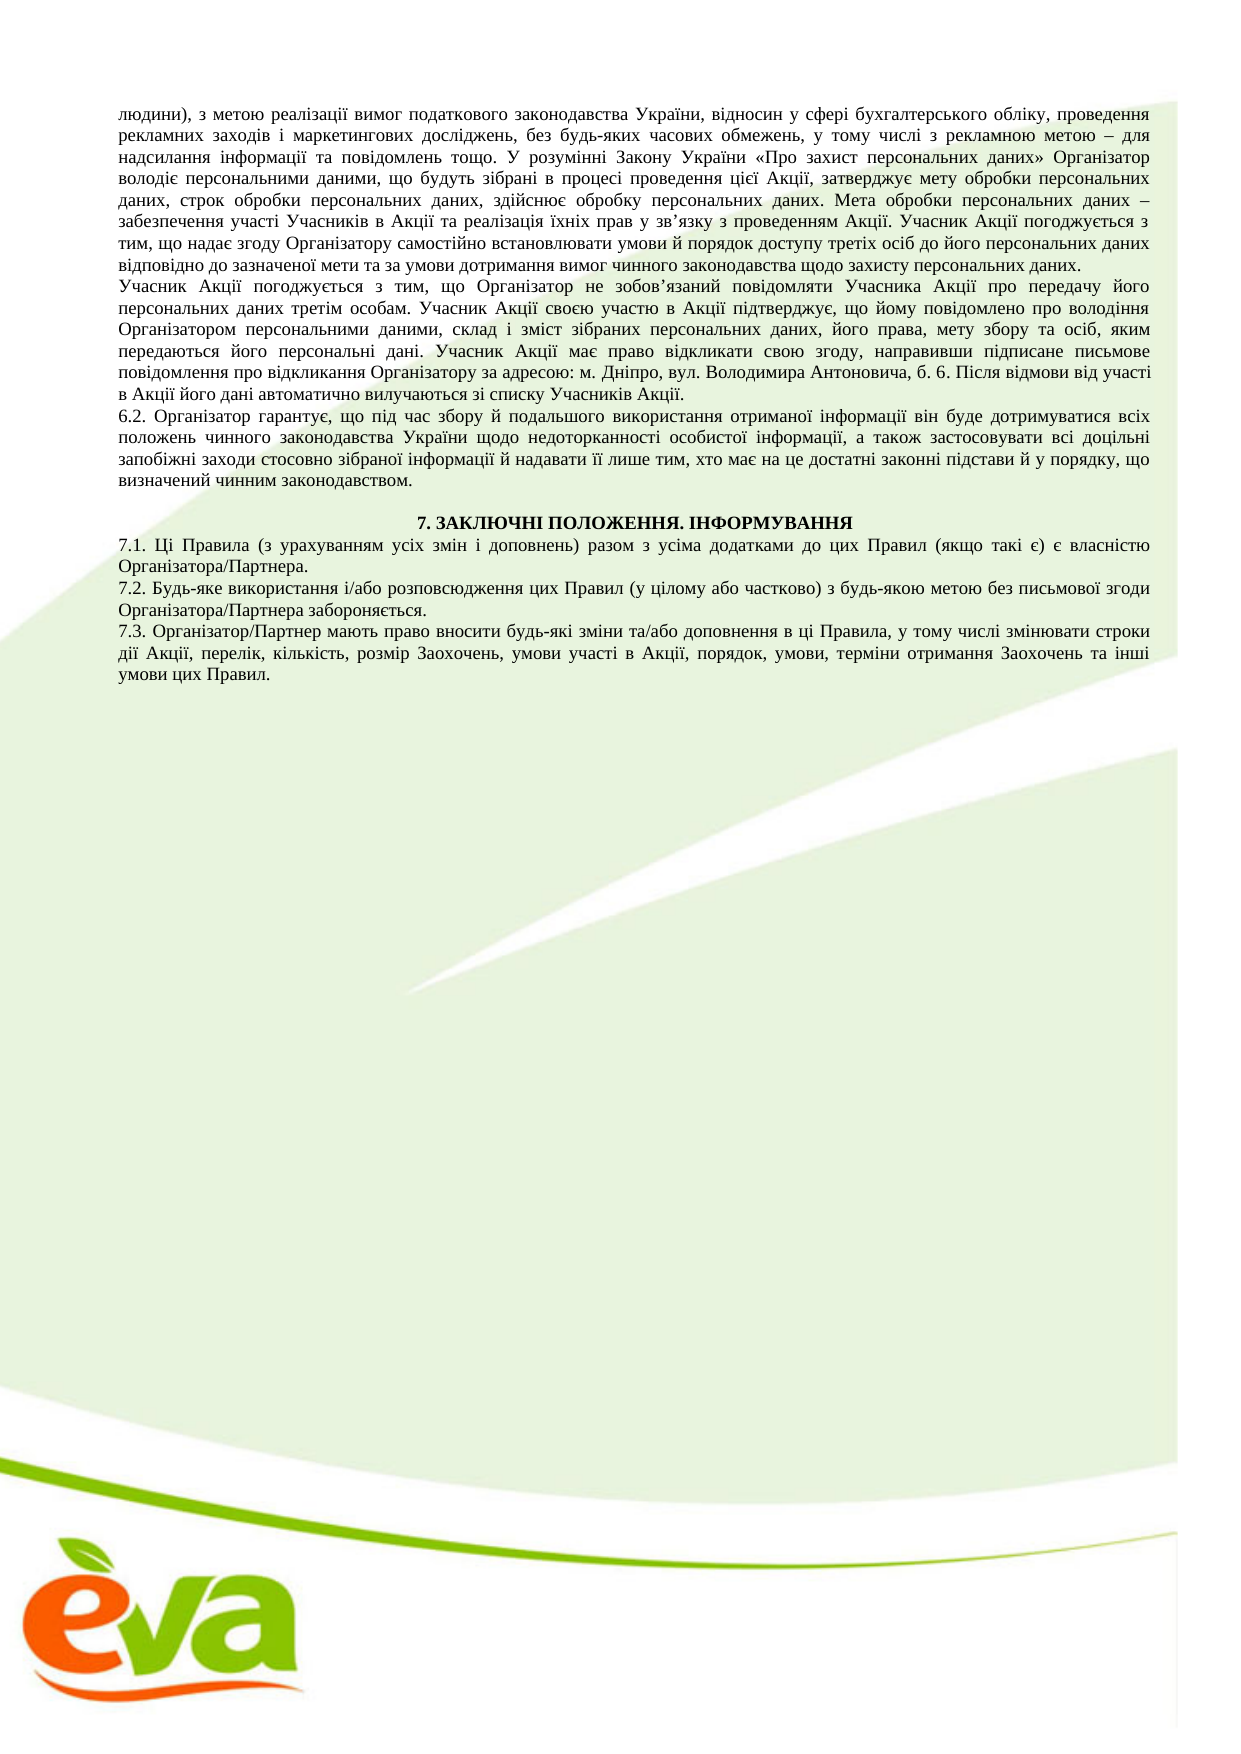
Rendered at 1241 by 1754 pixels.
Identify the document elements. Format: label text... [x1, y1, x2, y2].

picture [0, 78, 1178, 1748]
text 6.2. Організатор гарантує, що під час збору й подальшого використання отриманої інформації він буде дотримуватися всіх положень чинного законодавства України щодо недоторканності особистої інформації, а також застосовувати всі доцільні запобіжні заходи стосовно зібраної інформації й надавати її лише тим, хто має на це достатні законні підстави й у порядку, що визначений чинним законодавством. [118, 404, 1152, 491]
text 7.1. Ці Правила (з урахуванням усіх змін і доповнень) разом з усіма додатками до цих Правил (якщо такі є) є власністю Організатора/Партнера. [118, 534, 1152, 577]
text Учасник Акції погоджується з тим, що Організатор не зобов’язаний повідомляти Учасника Акції про передачу його персональних даних третім особам. Учасник Акції своєю участю в Акції підтверджує, що йому повідомлено про володіння Організатором персональними даними, склад і зміст зібраних персональних даних, його права, мету збору та осіб, яким передаються його персональні дані. Учасник Акції має право відкликати свою згоду, направивши підписане письмове повідомлення про відкликання Організатору за адресою: м. Дніпро, вул. Володимира Антоновича, б. 6. Після відмови від участі в Акції його дані автоматично вилучаються зі списку Учасників Акції. [118, 275, 1152, 404]
text 7. ЗАКЛЮЧНІ ПОЛОЖЕННЯ. ІНФОРМУВАННЯ [118, 512, 1152, 534]
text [118, 103, 1152, 275]
text 7.2. Будь-яке використання і/або розповсюдження цих Правил (у цілому або частково) з будь-якою метою без письмової згоди Організатора/Партнера забороняється. [118, 577, 1152, 620]
text 7.3. Організатор/Партнер мають право вносити будь-які зміни та/або доповнення в ці Правила, у тому числі змінювати строки дії Акції, перелік, кількість, розмір Заохочень, умови участі в Акції, порядок, умови, терміни отримання Заохочень та інші умови цих Правил. [118, 620, 1152, 685]
